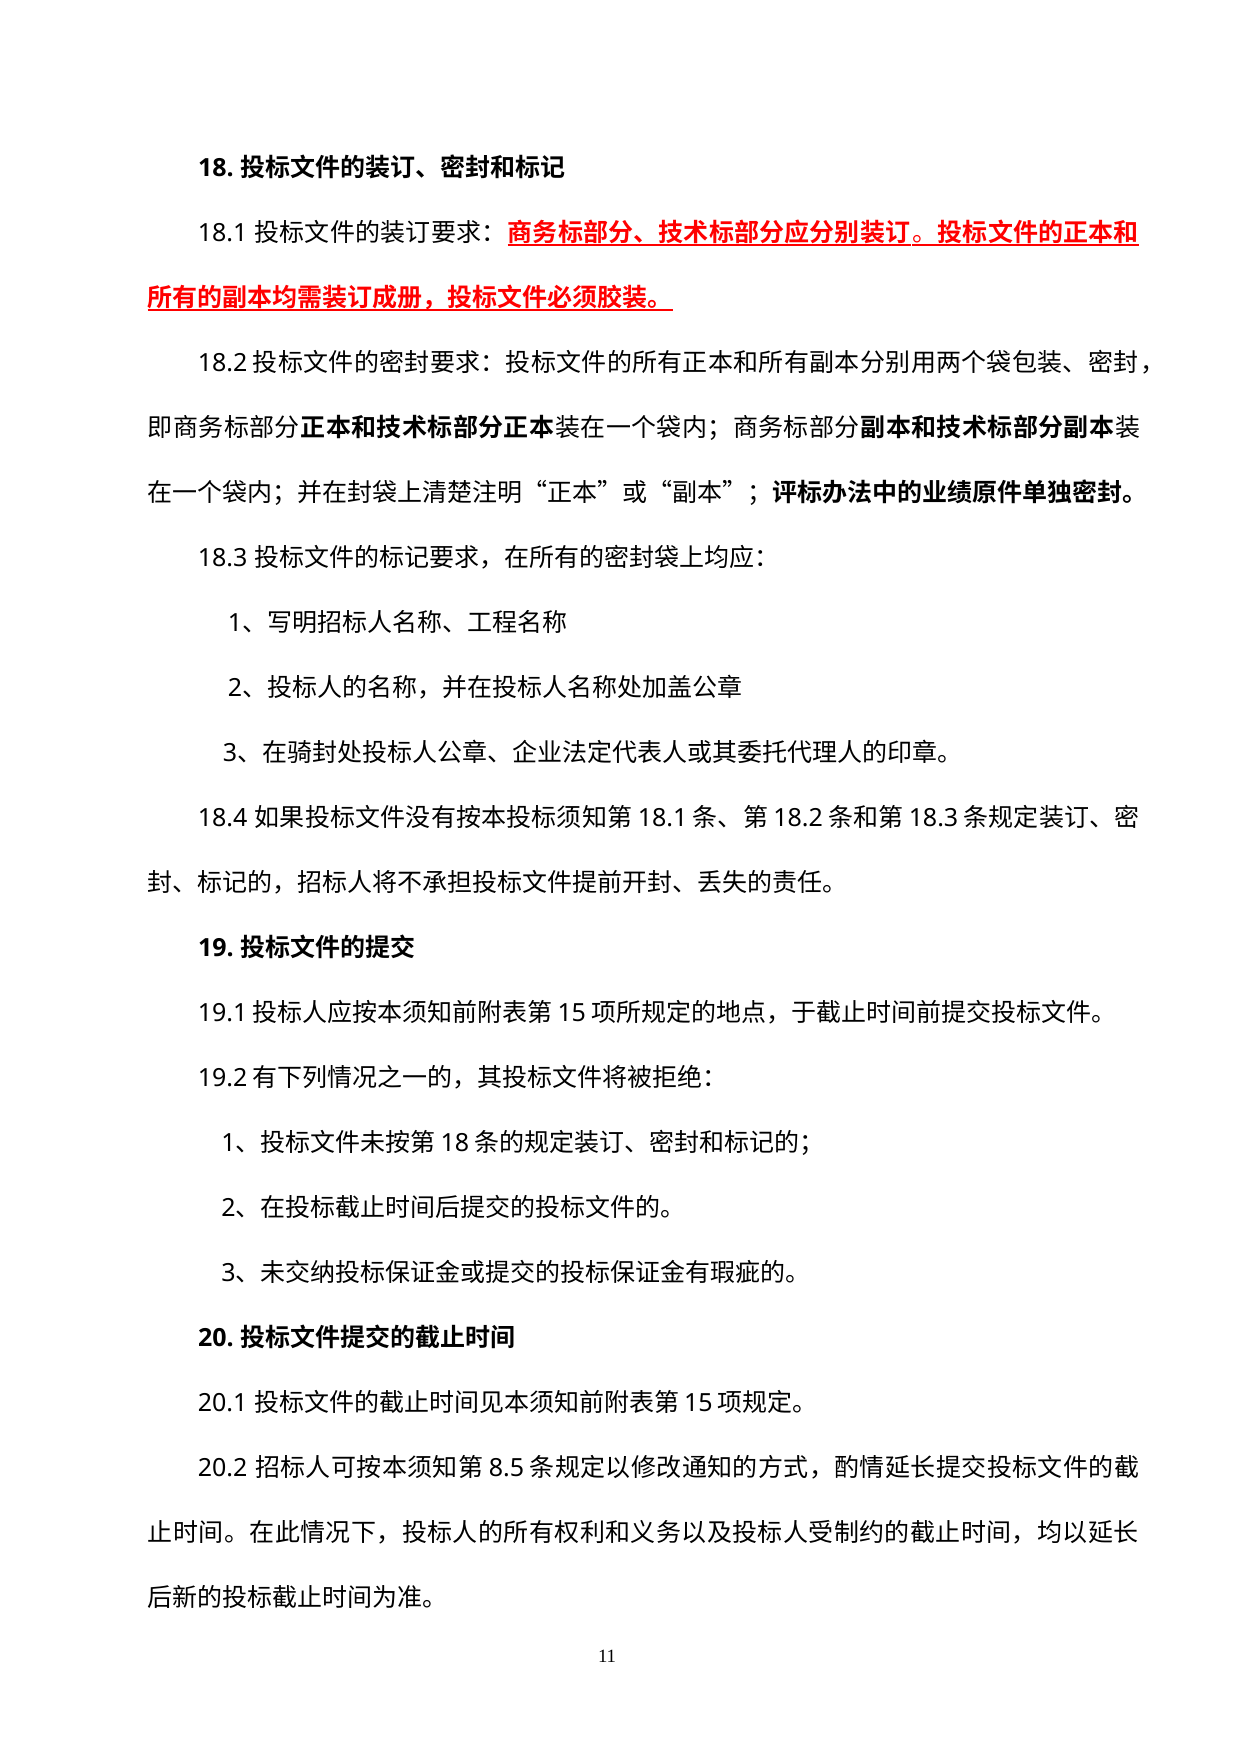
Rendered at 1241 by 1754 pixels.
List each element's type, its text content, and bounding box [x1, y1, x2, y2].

text 20.2 招标人可按本须知第8.5条规定以修改通知的方式，酌情延长提交投标文件的截止时间。在此情况下，投标人的所有权利和义务以及投标人受制约的截止时间，均以延长后新的投标截止时间为准。 [148, 1433, 1140, 1628]
text 20.1 投标文件的截止时间见本须知前附表第15项规定。 [148, 1368, 1140, 1433]
text 19. 投标文件的提交 [148, 913, 1140, 978]
text 2、在投标截止时间后提交的投标文件的。 [148, 1173, 1140, 1238]
text 19.1投标人应按本须知前附表第15项所规定的地点，于截止时间前提交投标文件。 [148, 978, 1140, 1043]
text 2、投标人的名称，并在投标人名称处加盖公章 [168, 653, 1140, 718]
text 20. 投标文件提交的截止时间 [148, 1303, 1140, 1368]
text 3、未交纳投标保证金或提交的投标保证金有瑕疵的。 [148, 1238, 1140, 1303]
text 18. 投标文件的装订、密封和标记 [148, 133, 1140, 198]
text 19.2有下列情况之一的，其投标文件将被拒绝： [148, 1043, 1140, 1108]
text 1、投标文件未按第18条的规定装订、密封和标记的； [148, 1108, 1140, 1173]
text 1、写明招标人名称、工程名称 [168, 588, 1140, 653]
text 18.4 如果投标文件没有按本投标须知第18.1条、第18.2条和第18.3条规定装订、密封、标记的，招标人将不承担投标文件提前开封、丢失的责任。 [148, 783, 1140, 913]
text 18.2投标文件的密封要求：投标文件的所有正本和所有副本分别用两个袋包装、密封，即商务标部分正本和技术标部分正本装在一个袋内；商务标部分副本和技术标部分副本装在一个袋内；并在封袋上清楚注明“正本”或“副本”；评标办法中的业绩原件单独密封。 [148, 328, 1140, 523]
text 18.1 投标文件的装订要求：商务标部分、技术标部分应分别装订。投标文件的正本和所有的副本均需装订成册，投标文件必须胶装。 [148, 198, 1140, 328]
text 3、在骑封处投标人公章、企业法定代表人或其委托代理人的印章。 [148, 718, 1140, 783]
text 18.3 投标文件的标记要求，在所有的密封袋上均应： [148, 523, 1140, 588]
